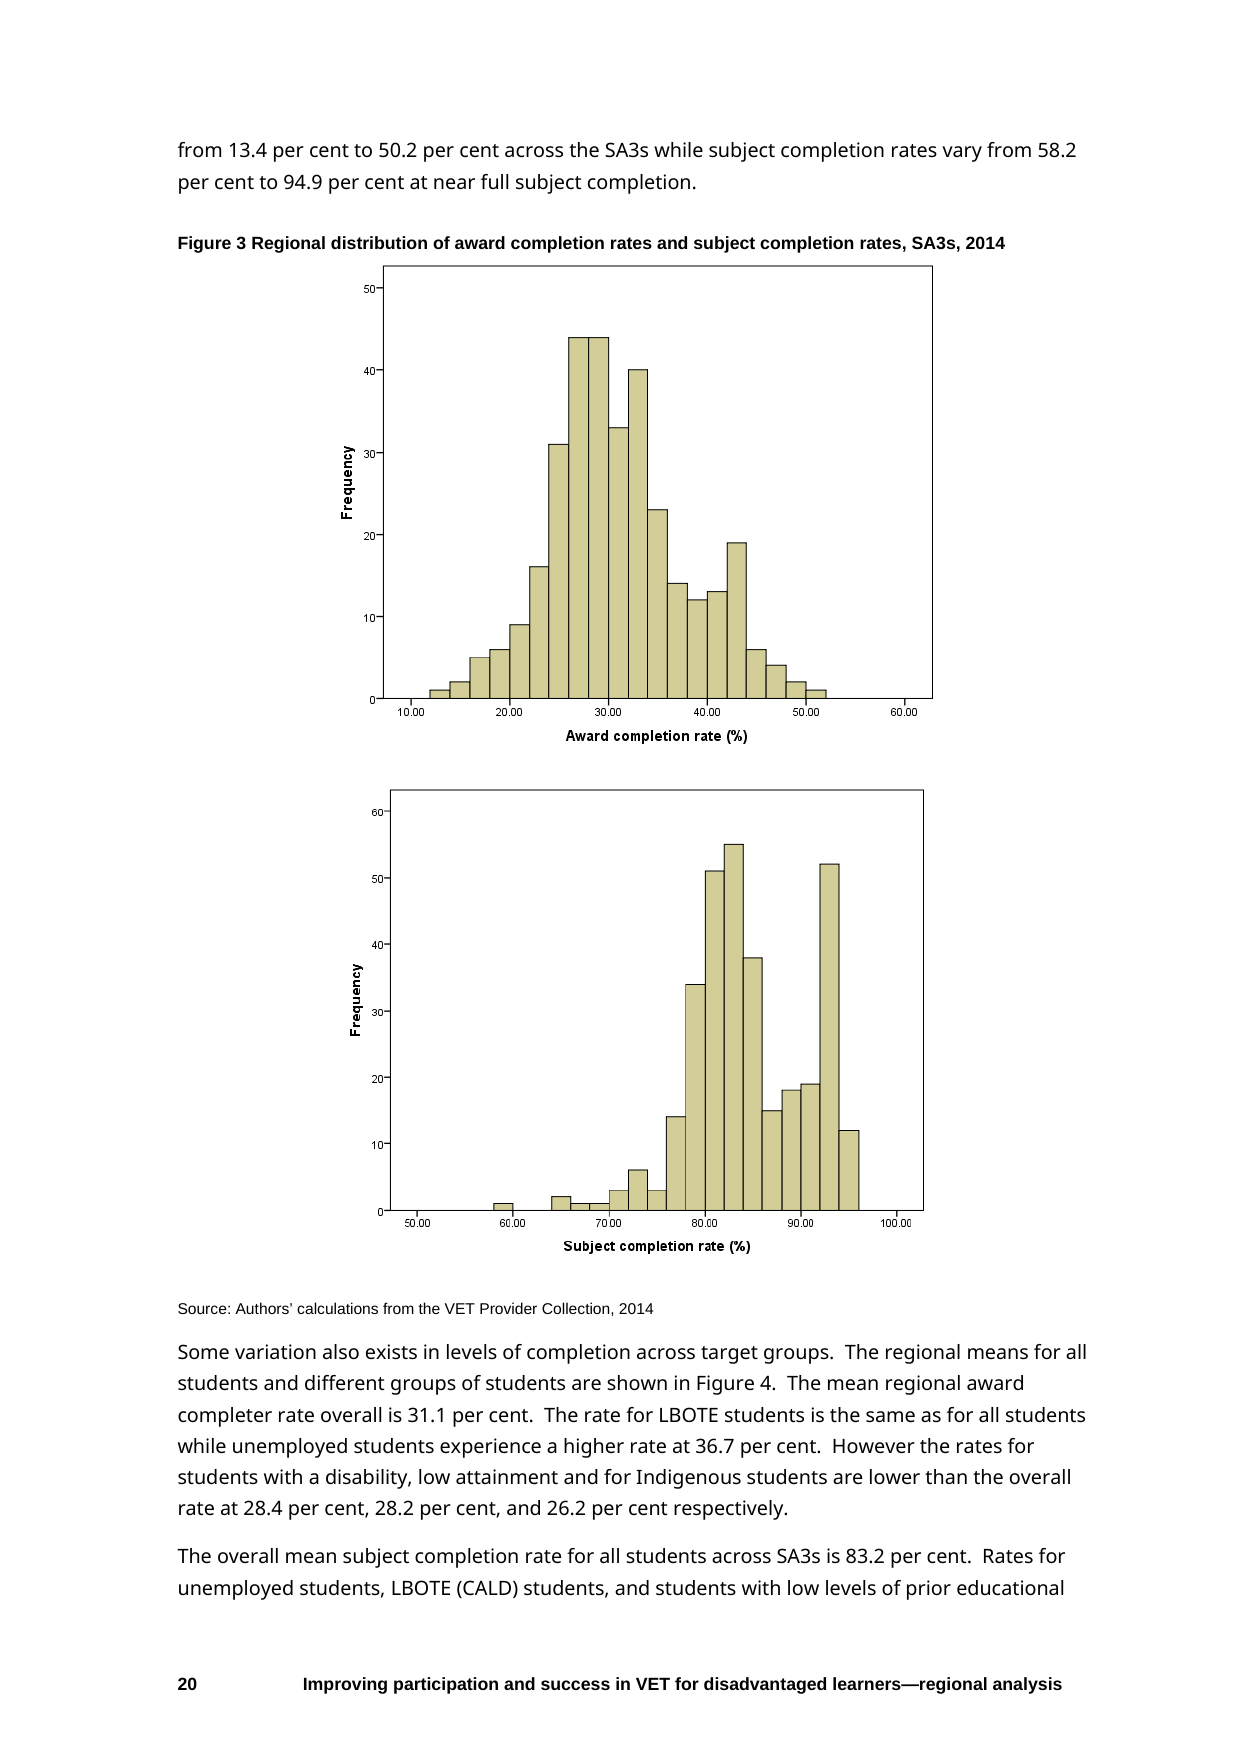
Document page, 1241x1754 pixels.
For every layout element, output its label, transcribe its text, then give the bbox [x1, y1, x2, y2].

title Figure 3 Regional distribution of award completion rates and subject completion rates, SA3s, 2014 [177, 233, 1092, 253]
picture [334, 785, 936, 1267]
text Some variation also exists in levels of completion across target groups. The regional means for all students and different groups of students are shown in Figure 4. The mean regional award completer rate overall is 31.1 per cent. The rate for LBOTE students is the same as for all students while unemployed students experience a higher rate at 36.7 per cent. However the rates for students with a disability, low attainment and for Indigenous students are lower than the overall rate at 28.4 per cent, 28.2 per cent, and 26.2 per cent respectively. [177, 1334, 1093, 1522]
picture [325, 261, 945, 757]
text Source: Authors’ calculations from the VET Provider Collection, 2014 [177, 1300, 1092, 1318]
